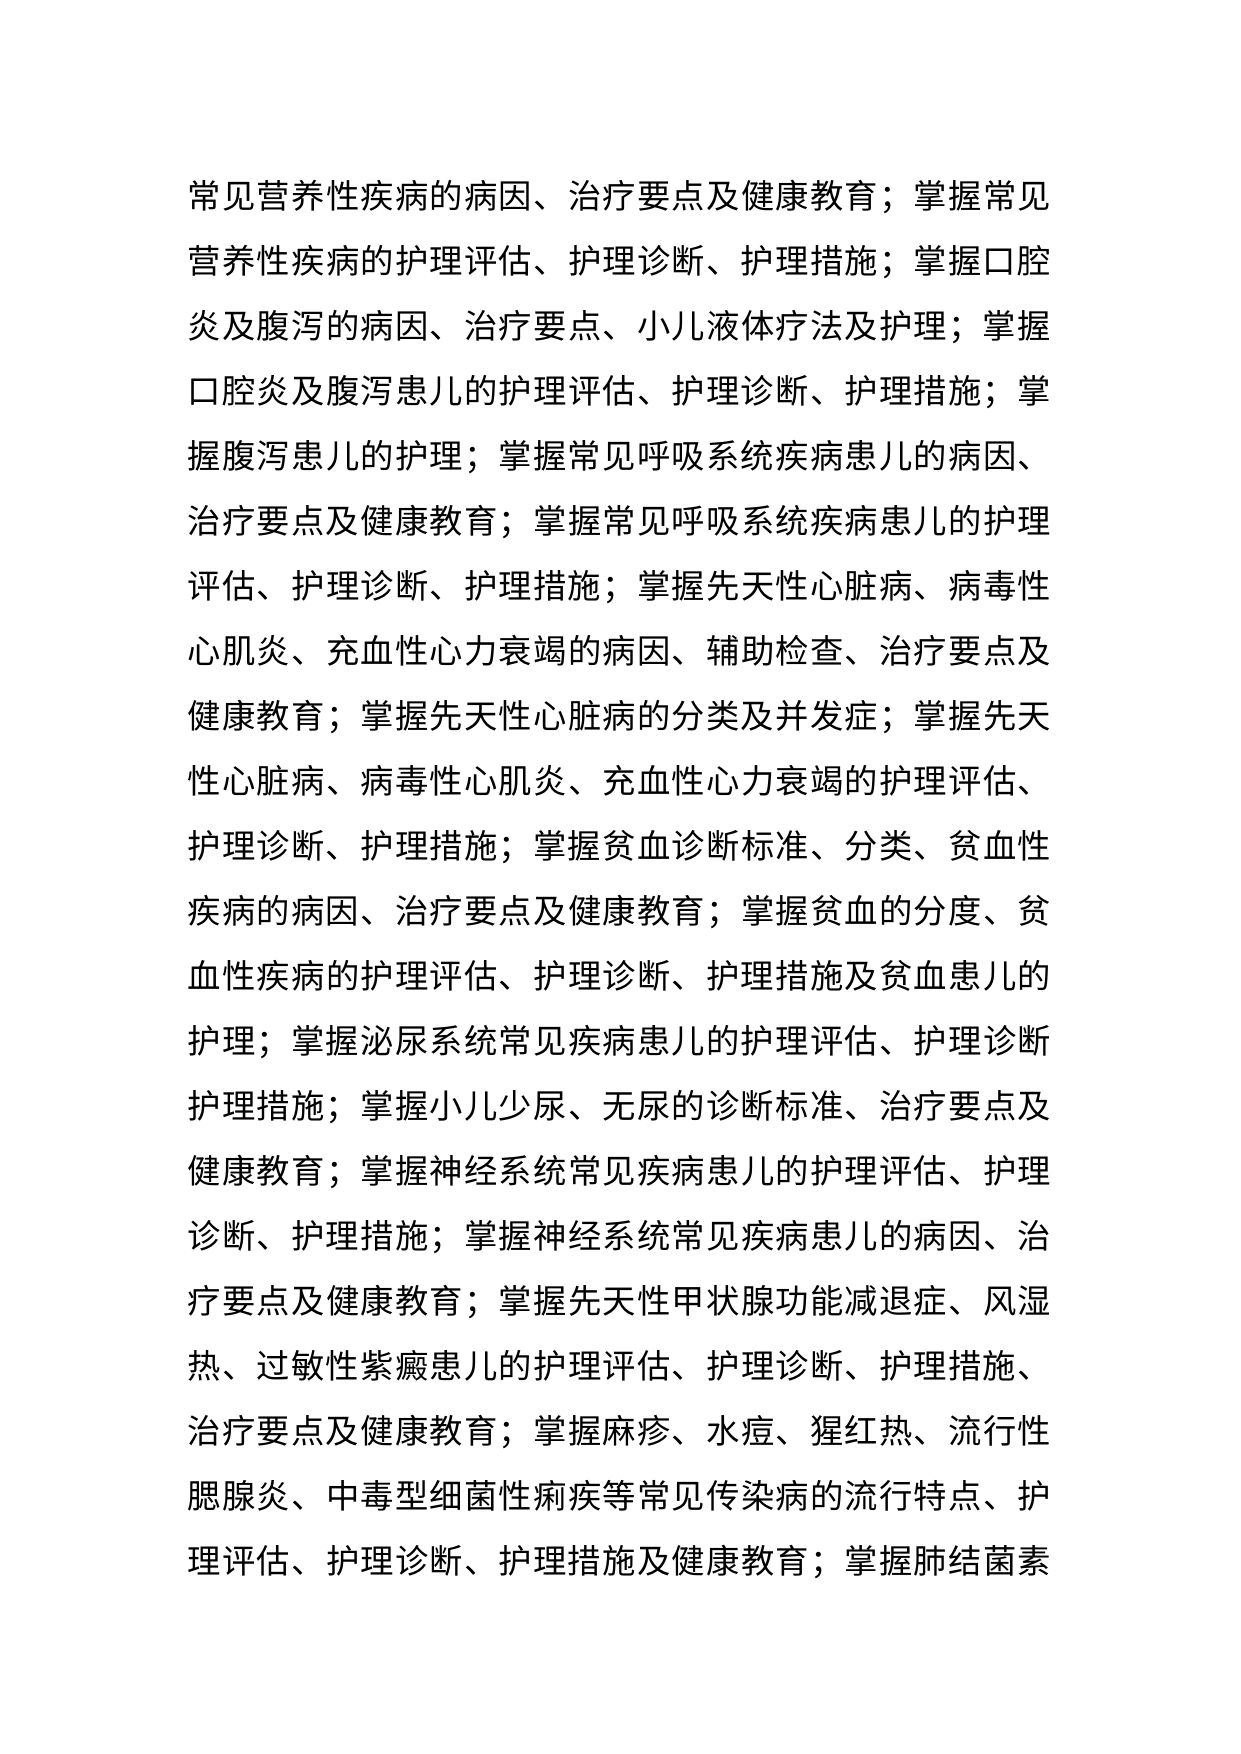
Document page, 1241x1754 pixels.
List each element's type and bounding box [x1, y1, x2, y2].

text [187, 162, 1053, 1592]
